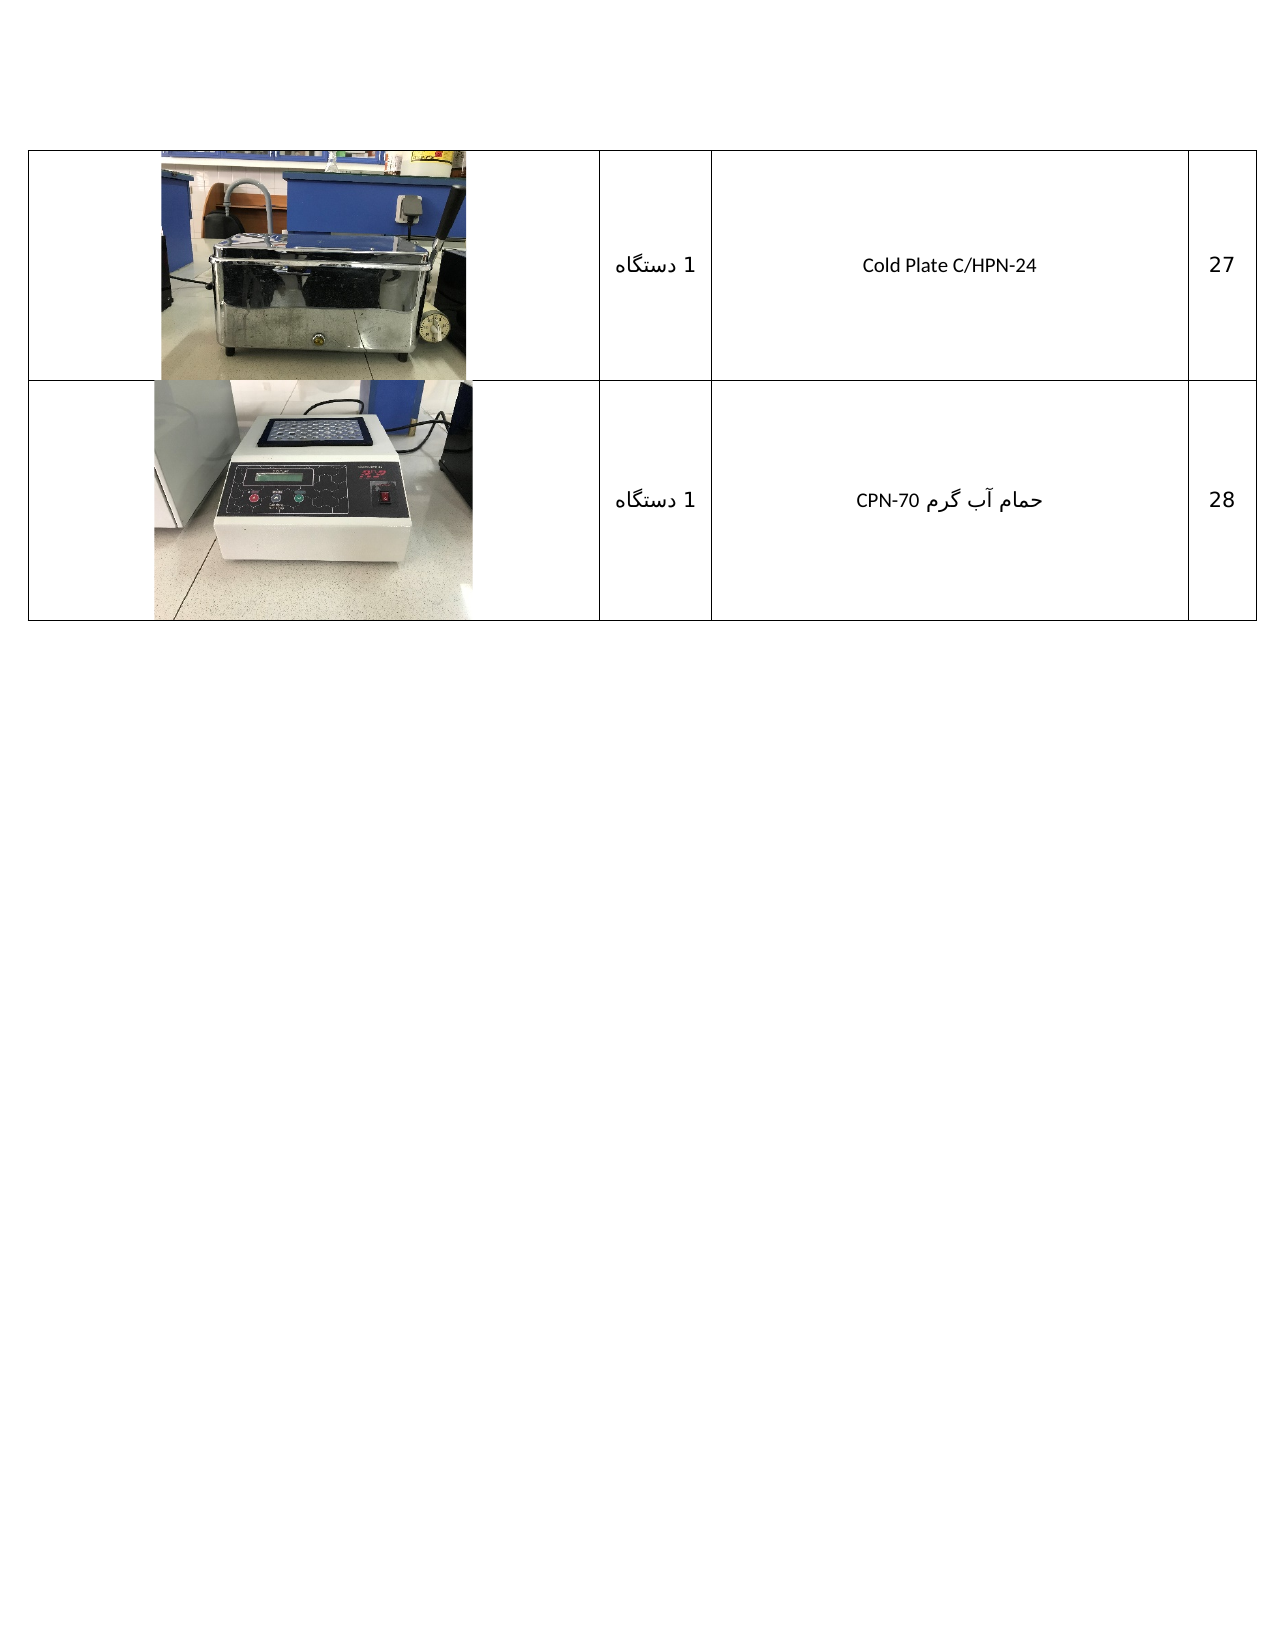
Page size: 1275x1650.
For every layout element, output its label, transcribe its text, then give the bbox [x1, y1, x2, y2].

table_cell Cold Plate C/HPN-24 [712, 151, 1188, 380]
table_cell 27 [1189, 151, 1256, 380]
table_cell 1 دستگاه [600, 151, 711, 380]
table_cell حمام آب گرم CPN-70 [712, 381, 1188, 620]
table_cell [29, 151, 161, 380]
table_cell [467, 151, 599, 380]
picture [154, 151, 473, 620]
table_cell [473, 381, 599, 620]
table_cell [29, 381, 154, 620]
table_cell 28 [1189, 381, 1256, 620]
table_cell 1 دستگاه [600, 381, 711, 620]
